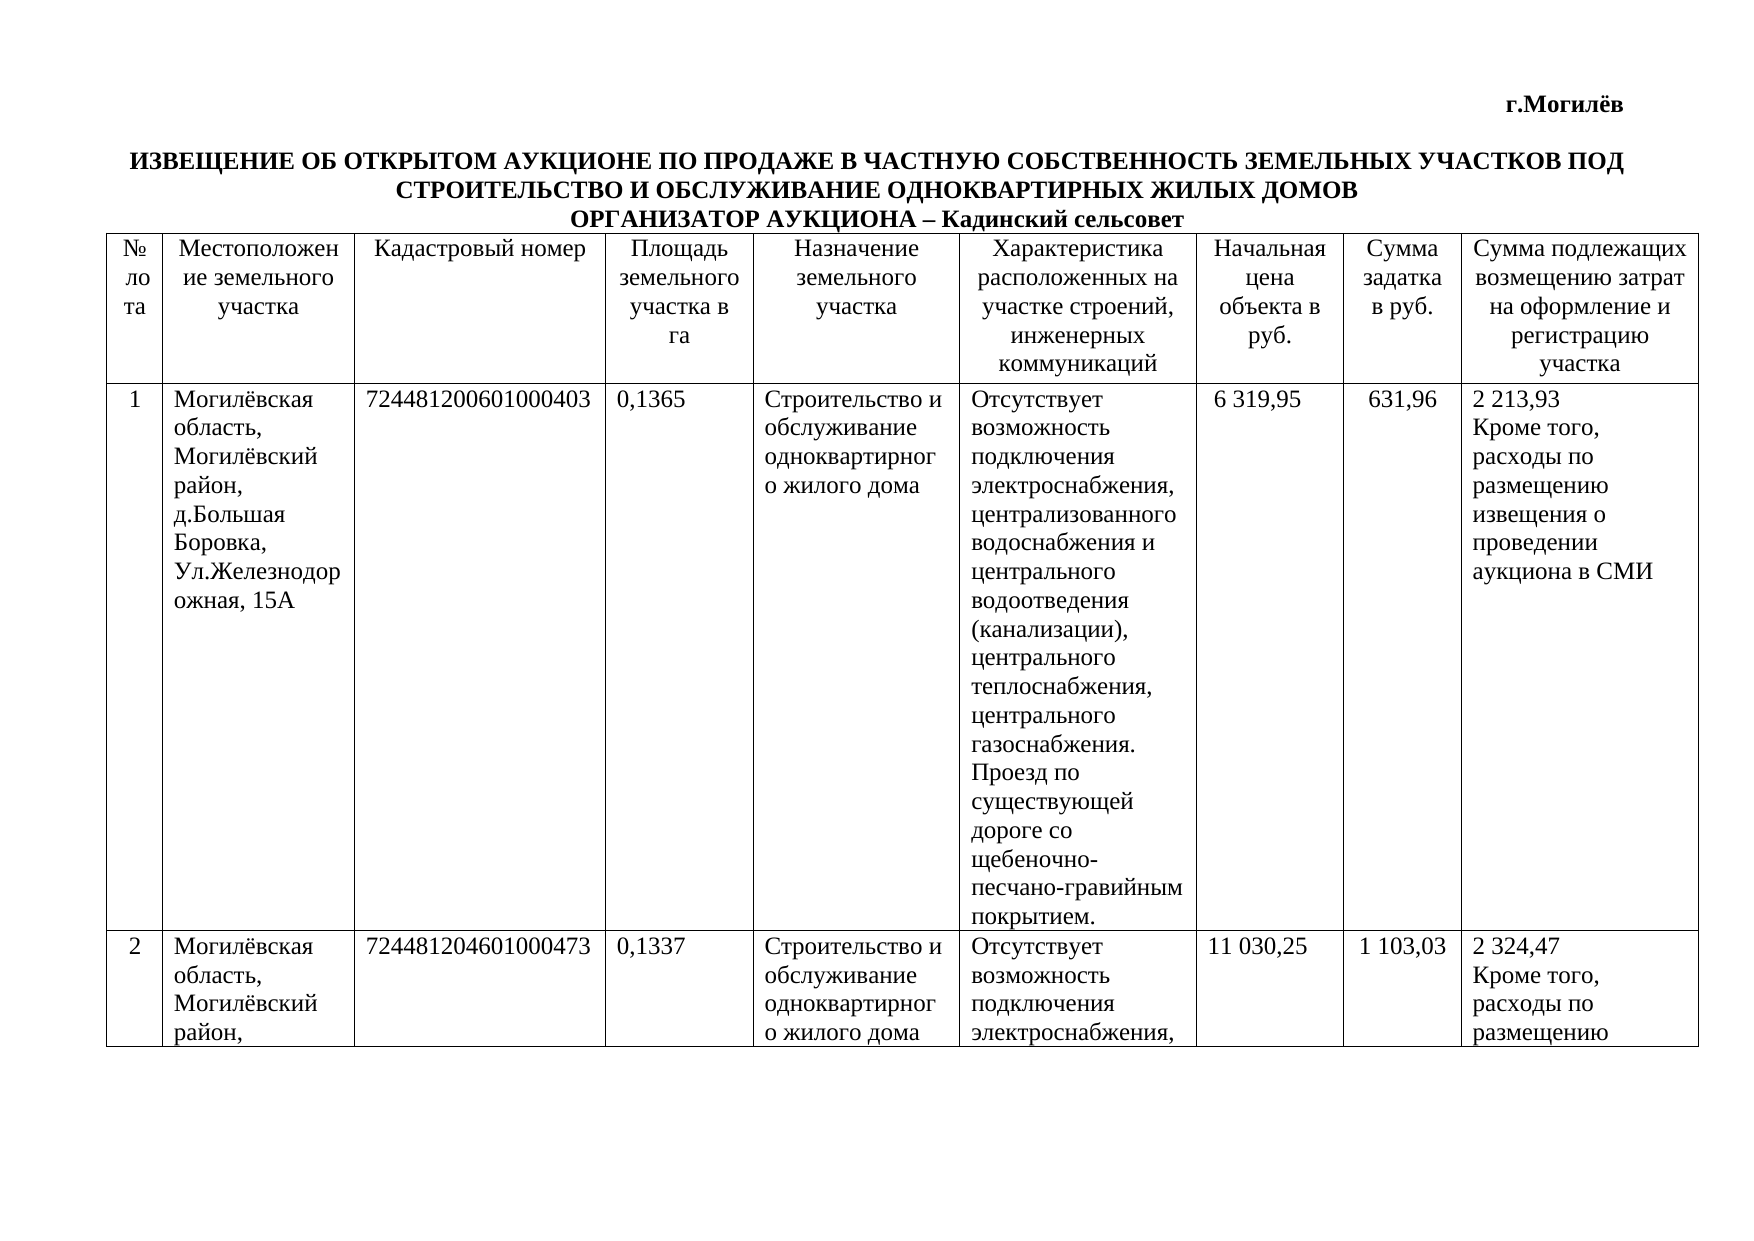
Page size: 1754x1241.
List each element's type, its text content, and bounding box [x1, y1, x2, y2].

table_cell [163, 931, 354, 1046]
text ОРГАНИЗАТОР АУКЦИОНА – Кадинский сельсовет [118, 204, 1636, 232]
table_cell Строительство и обслуживание одноквартирного жилого дома [754, 384, 959, 930]
table_cell 6 319,95 [1197, 384, 1343, 930]
table_cell 724481204601000473 [355, 931, 605, 1046]
table_header Назначение земельного участка [754, 234, 959, 383]
table_cell 1 [107, 384, 162, 930]
table_header Кадастровый номер [355, 234, 605, 383]
table_cell 1 103,03 [1344, 931, 1461, 1046]
table_header Местоположение земельного участка [163, 234, 354, 383]
table_cell 0,1365 [606, 384, 753, 930]
table_cell Могилёвская область, Могилёвский район, д.Большая Боровка, Ул.Железнодорожная, 15А [163, 384, 354, 930]
table_header Характеристика расположенных на участке строений, инженерных коммуникаций [960, 234, 1196, 383]
table_cell 2 [107, 931, 162, 1046]
table_cell 2 213,93 Кроме того, расходы по размещению извещения о проведении аукциона в СМИ [1462, 384, 1698, 930]
table_header № лота [107, 234, 162, 383]
table_cell 0,1337 [606, 931, 753, 1046]
table_cell 724481200601000403 [355, 384, 605, 930]
table_cell 11 030,25 [1197, 931, 1343, 1046]
table_cell 631,96 [1344, 384, 1461, 930]
text г.Могилёв [118, 89, 1636, 117]
table_header Сумма подлежащих возмещению затрат на оформление и регистрацию участка [1462, 234, 1698, 383]
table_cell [1462, 931, 1698, 1046]
table_header Площадь земельного участка в га [606, 234, 753, 383]
table_header Начальная цена объекта в руб. [1197, 234, 1343, 383]
table_header Сумма задатка в руб. [1344, 234, 1461, 383]
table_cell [960, 931, 1196, 1046]
text ИЗВЕЩЕНИЕ ОБ ОТКРЫТОМ АУКЦИОНЕ ПО ПРОДАЖЕ В ЧАСТНУЮ СОБСТВЕННОСТЬ ЗЕМЕЛЬНЫХ УЧАСТКОВ ПОД СТРОИТЕЛЬСТВО И ОБСЛУЖИВАНИЕ ОДНОКВАРТИРНЫХ ЖИЛЫХ ДОМОВ [118, 146, 1636, 204]
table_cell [754, 931, 959, 1046]
